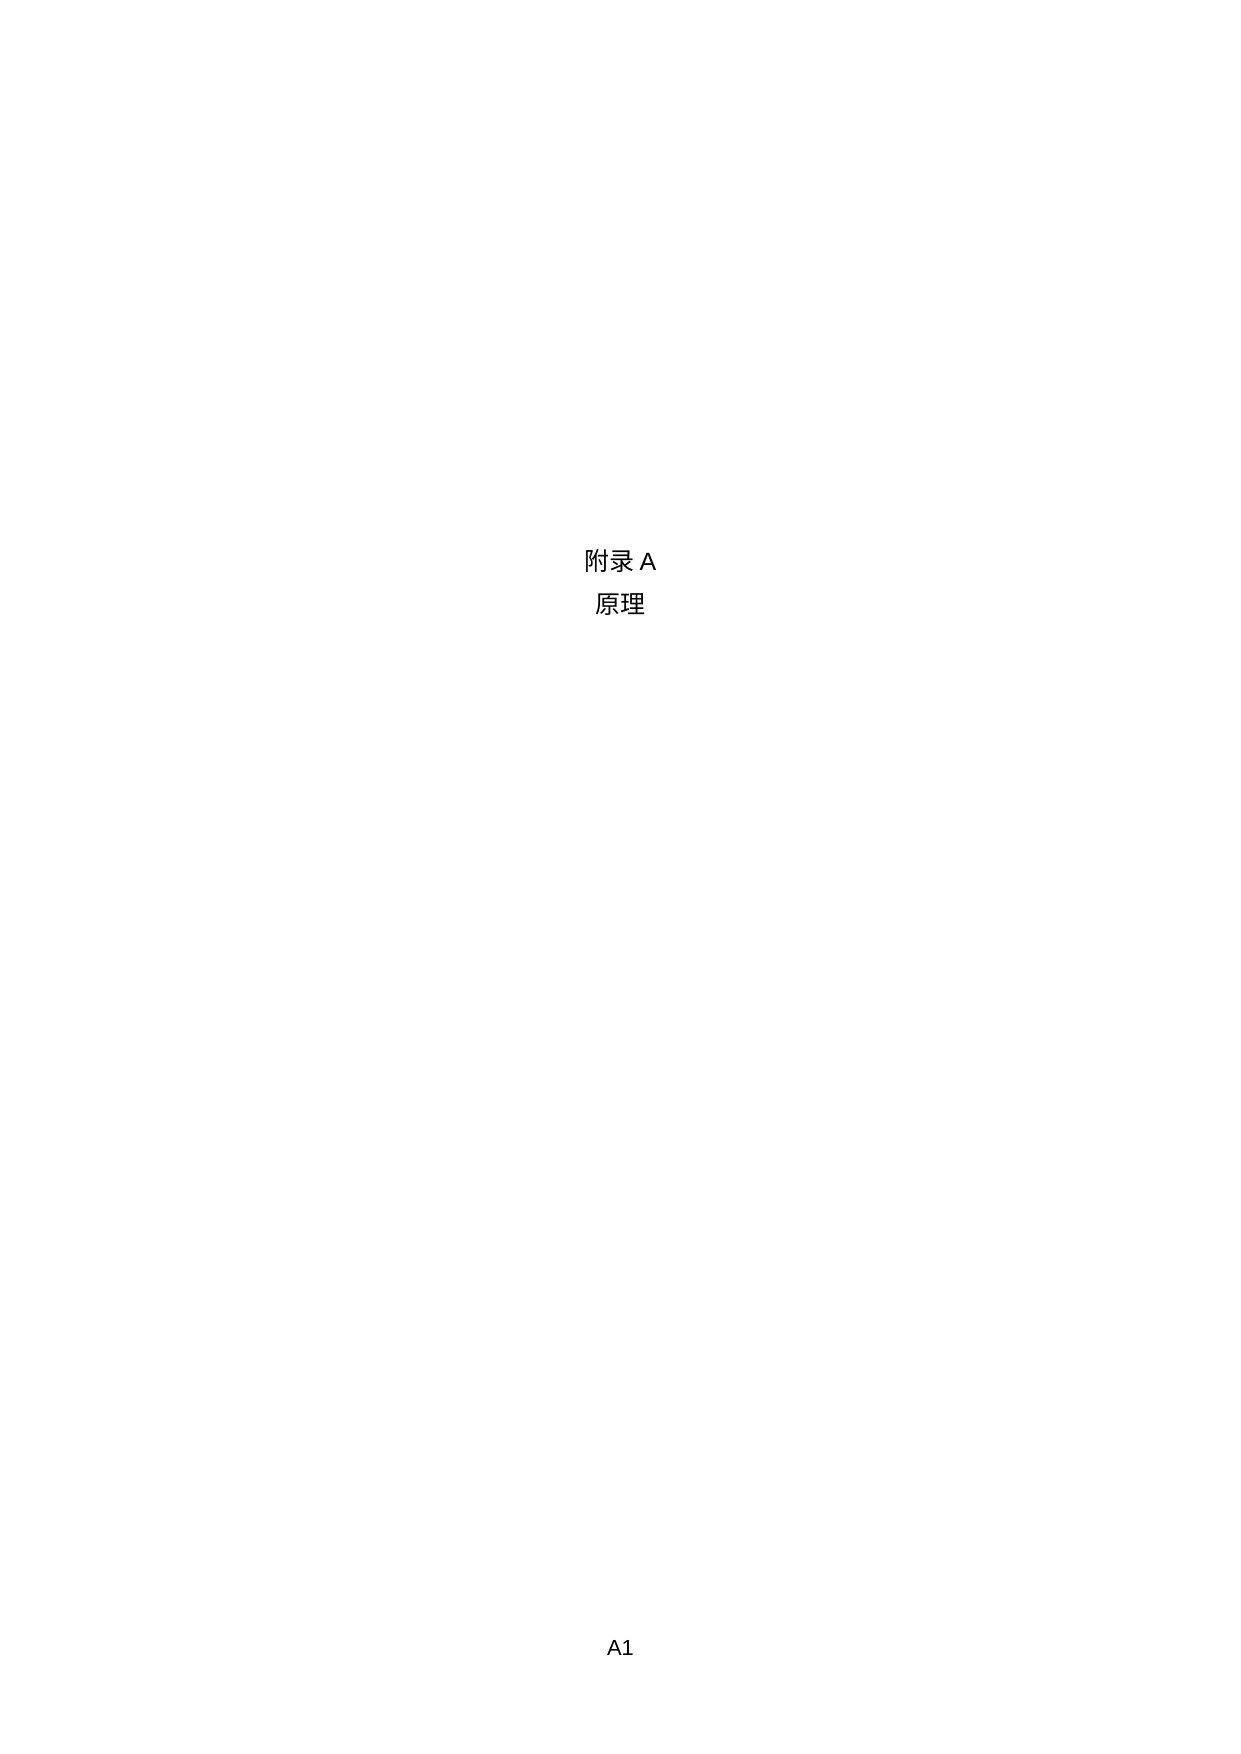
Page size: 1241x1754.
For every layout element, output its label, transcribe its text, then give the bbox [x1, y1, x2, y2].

text 附录A 原理 [150, 541, 1090, 621]
